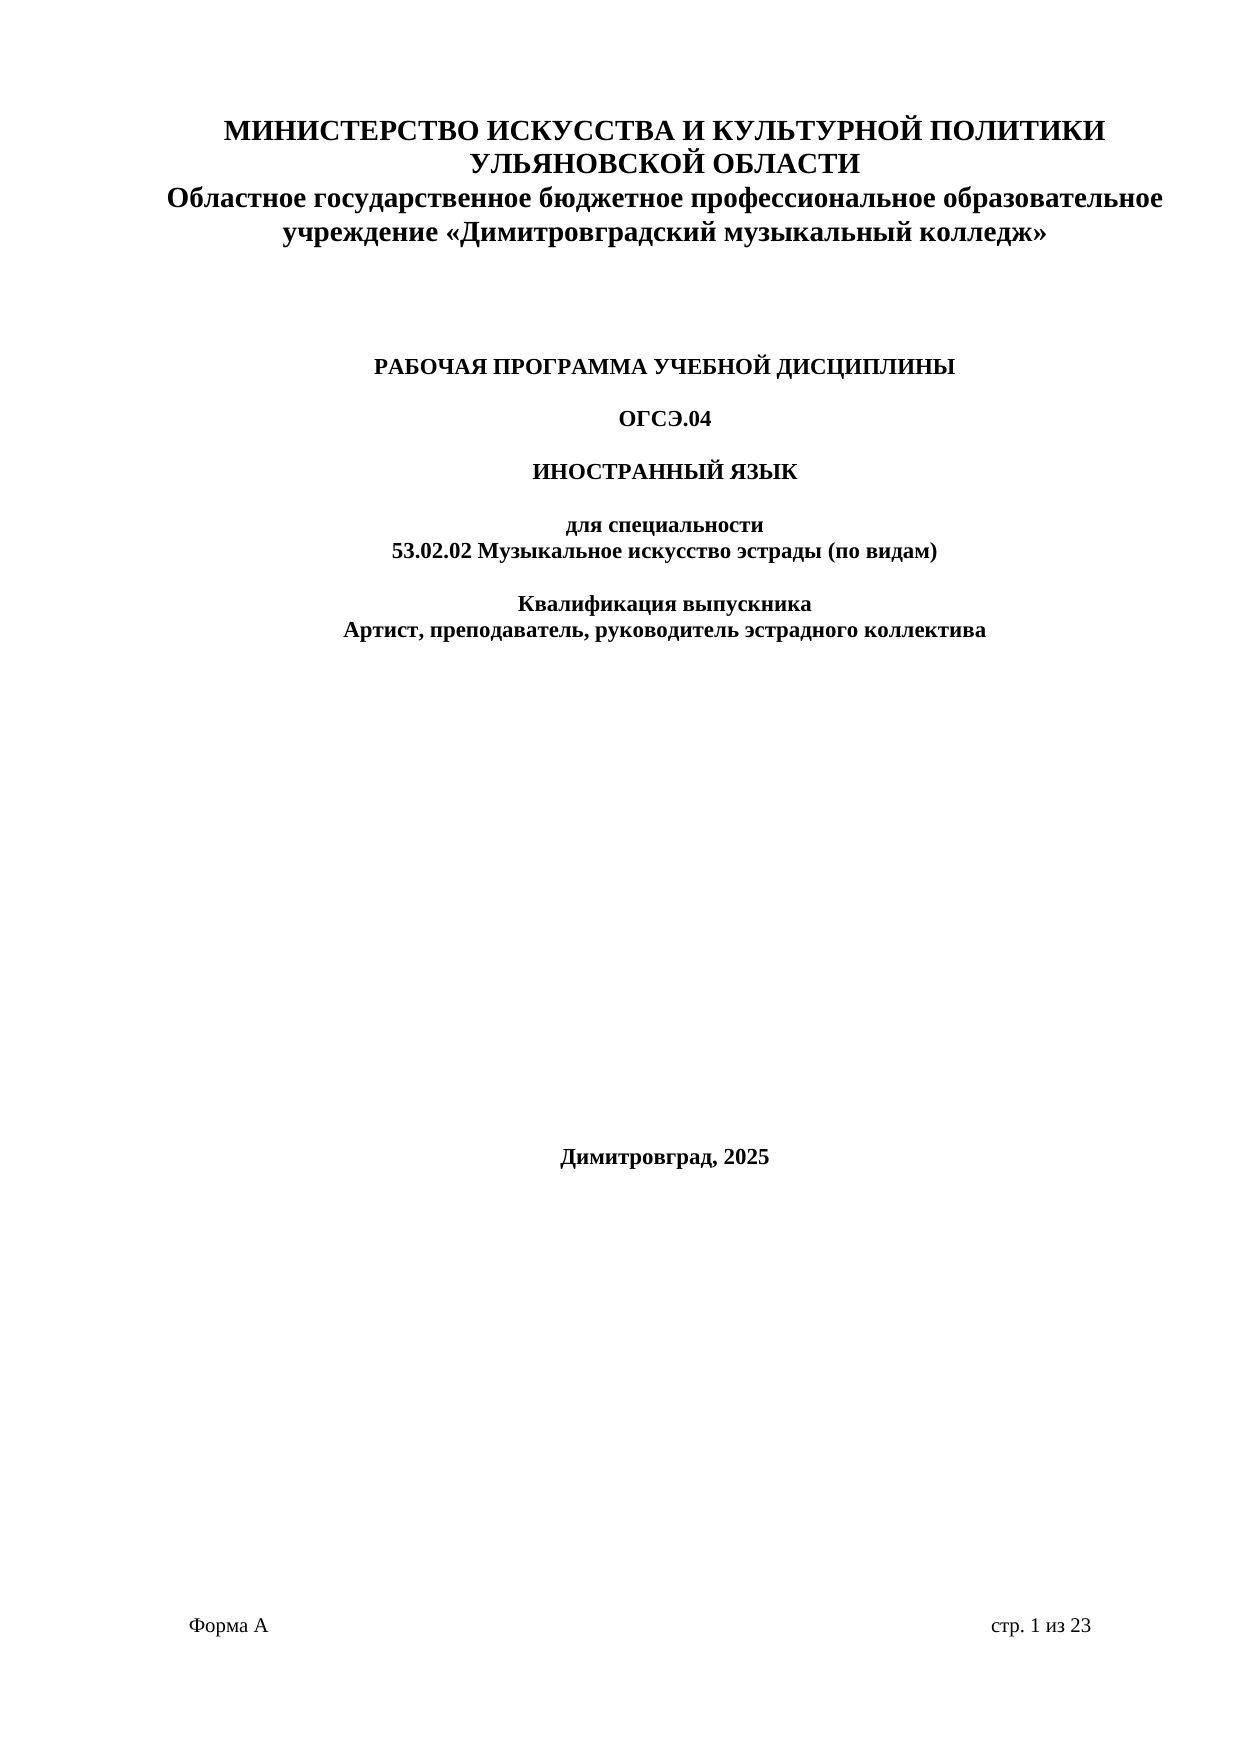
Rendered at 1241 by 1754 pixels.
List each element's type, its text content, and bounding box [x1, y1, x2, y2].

text Димитровград, 2025 [162, 1143, 1167, 1170]
text Областное государственное бюджетное профессиональное образовательное учреждение «Димитровградский музыкальный колледж» [162, 180, 1167, 247]
text Артист, преподаватель, руководитель эстрадного коллектива [162, 616, 1167, 643]
text ИНОСТРАННЫЙ ЯЗЫК [162, 458, 1167, 484]
text 53.02.02 Музыкальное искусство эстрады (по видам) [162, 537, 1167, 563]
text оГСЭ.04 [162, 405, 1167, 432]
text Квалификация выпускника [162, 590, 1167, 616]
text рабочая программа учебной дисциплины [162, 353, 1167, 379]
text МИНИСТЕРСТВО ИСКУССТВА И КУЛЬТУРНОЙ ПОЛИТИКИ УЛЬЯНОВСКОЙ ОБЛАСТИ [162, 113, 1167, 180]
text для специальности [162, 511, 1167, 537]
